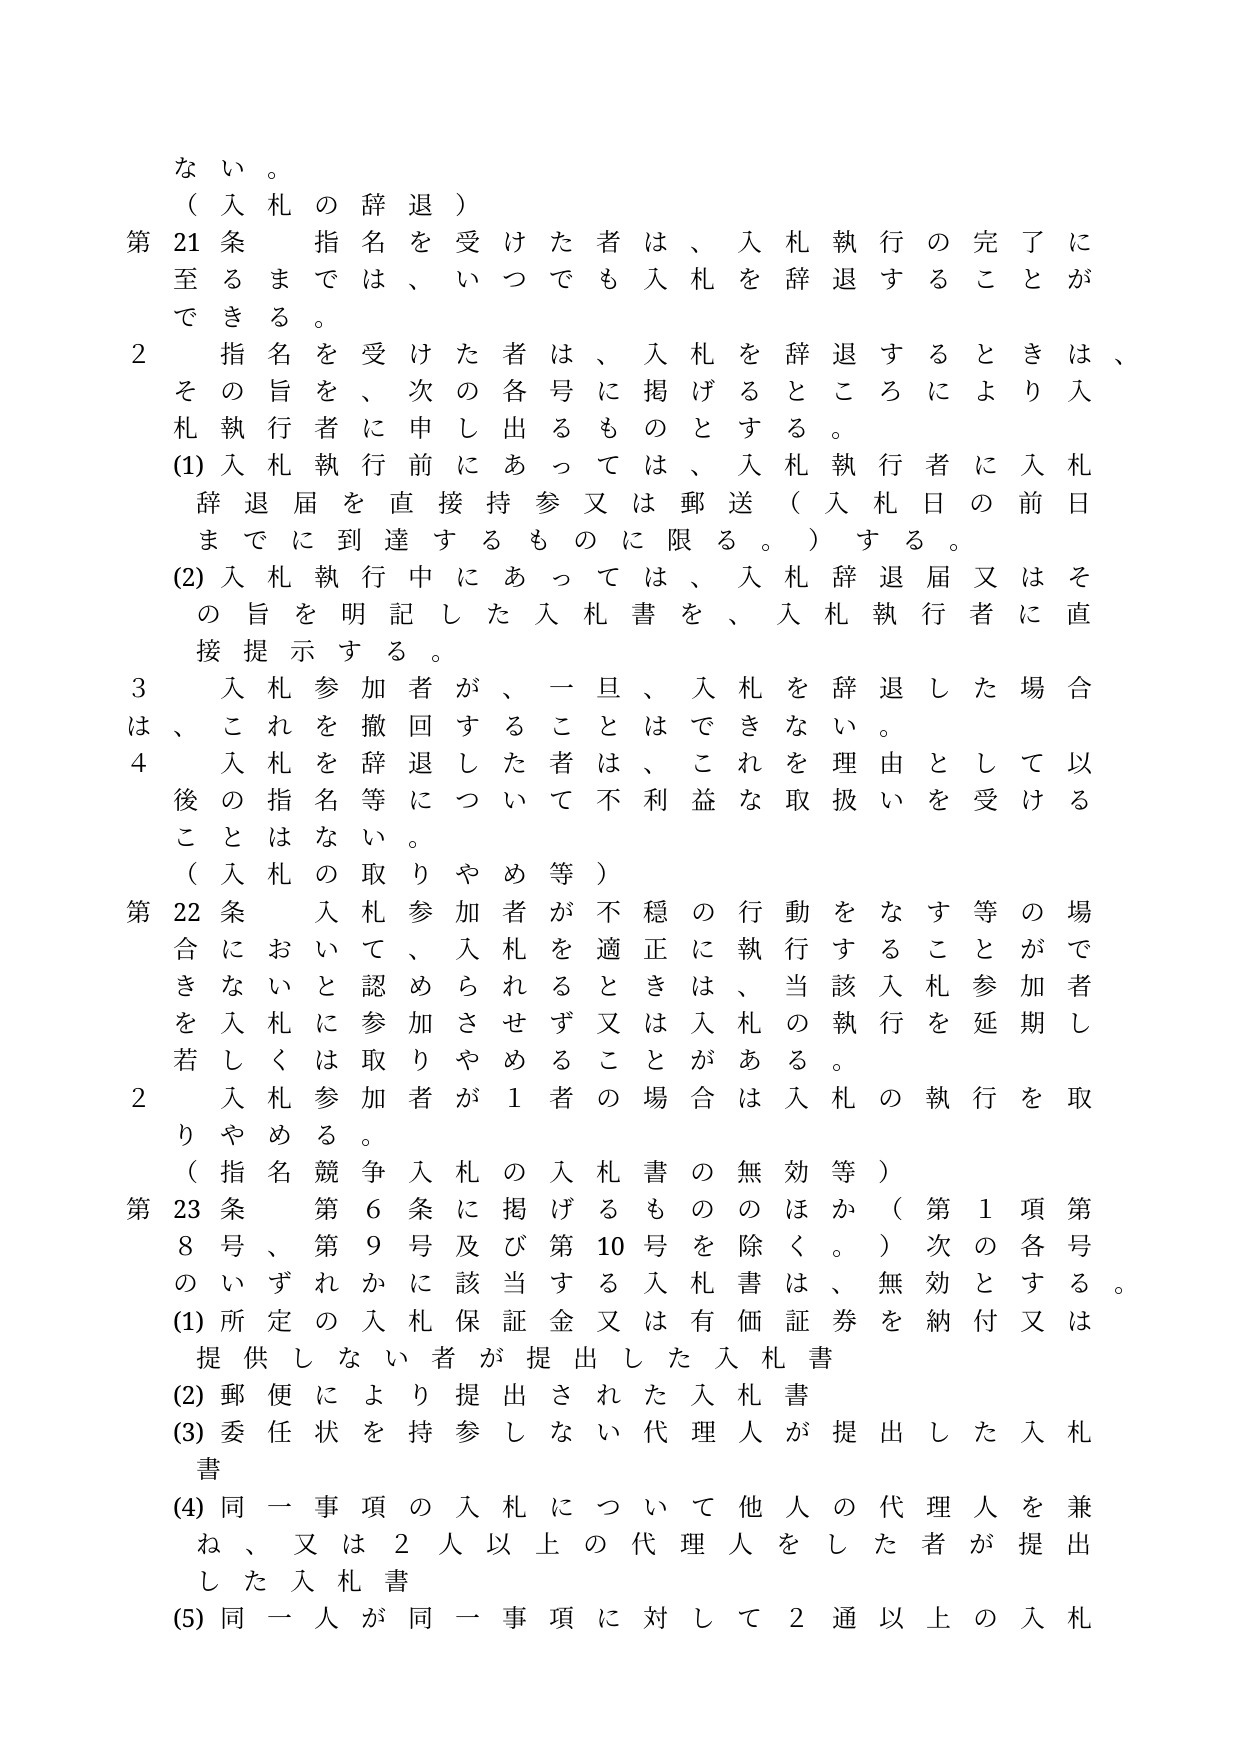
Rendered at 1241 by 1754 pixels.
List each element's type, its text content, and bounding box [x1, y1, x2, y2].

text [126, 148, 1114, 185]
text （入札の取りやめ等） [149, 854, 1114, 892]
text (1) 入札執行前にあっては、入札執行者に入札辞退届を直接持参又は郵送（入札日の前日までに到達するものに限る。）する。 [149, 445, 1114, 557]
text (2) 入札執行中にあっては、入札辞退届又はその旨を明記した入札書を、入札執行者に直接提示する。 [149, 557, 1114, 668]
text (1) 所定の入札保証金又は有価証券を納付又は提供しない者が提出した入札書 [149, 1301, 1114, 1375]
text ４ 入札を辞退した者は、これを理由として以後の指名等について不利益な取扱いを受けることはない。 [126, 743, 1114, 854]
text ２ 入札参加者が１者の場合は入札の執行を取りやめる。 [126, 1078, 1114, 1152]
text (4) 同一事項の入札について他人の代理人を兼ね、又は２人以上の代理人をした者が提出した入札書 [149, 1487, 1114, 1598]
text 第22条 入札参加者が不穏の行動をなす等の場合において、入札を適正に執行することができないと認められるときは、当該入札参加者を入札に参加させず又は入札の執行を延期し若しくは取りやめることがある。 [126, 892, 1114, 1078]
text （入札の辞退） [149, 185, 1114, 222]
text (2) 郵便により提出された入札書 [149, 1375, 1114, 1412]
text （指名競争入札の入札書の無効等） [149, 1152, 1114, 1189]
text (3) 委任状を持参しない代理人が提出した入札書 [149, 1412, 1114, 1487]
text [149, 1598, 1114, 1635]
text ２ 指名を受けた者は、入札を辞退するときは、その旨を、次の各号に掲げるところにより入札執行者に申し出るものとする。 [126, 334, 1114, 445]
text ３ 入札参加者が、一旦、入札を辞退した場合は、これを撤回することはできない。 [126, 668, 1114, 743]
text 第21条 指名を受けた者は、入札執行の完了に至るまでは、いつでも入札を辞退することができる。 [126, 222, 1114, 334]
text 第23条 第６条に掲げるもののほか（第１項第８号、第９号及び第10号を除く。）次の各号のいずれかに該当する入札書は、無効とする。 [126, 1189, 1114, 1301]
